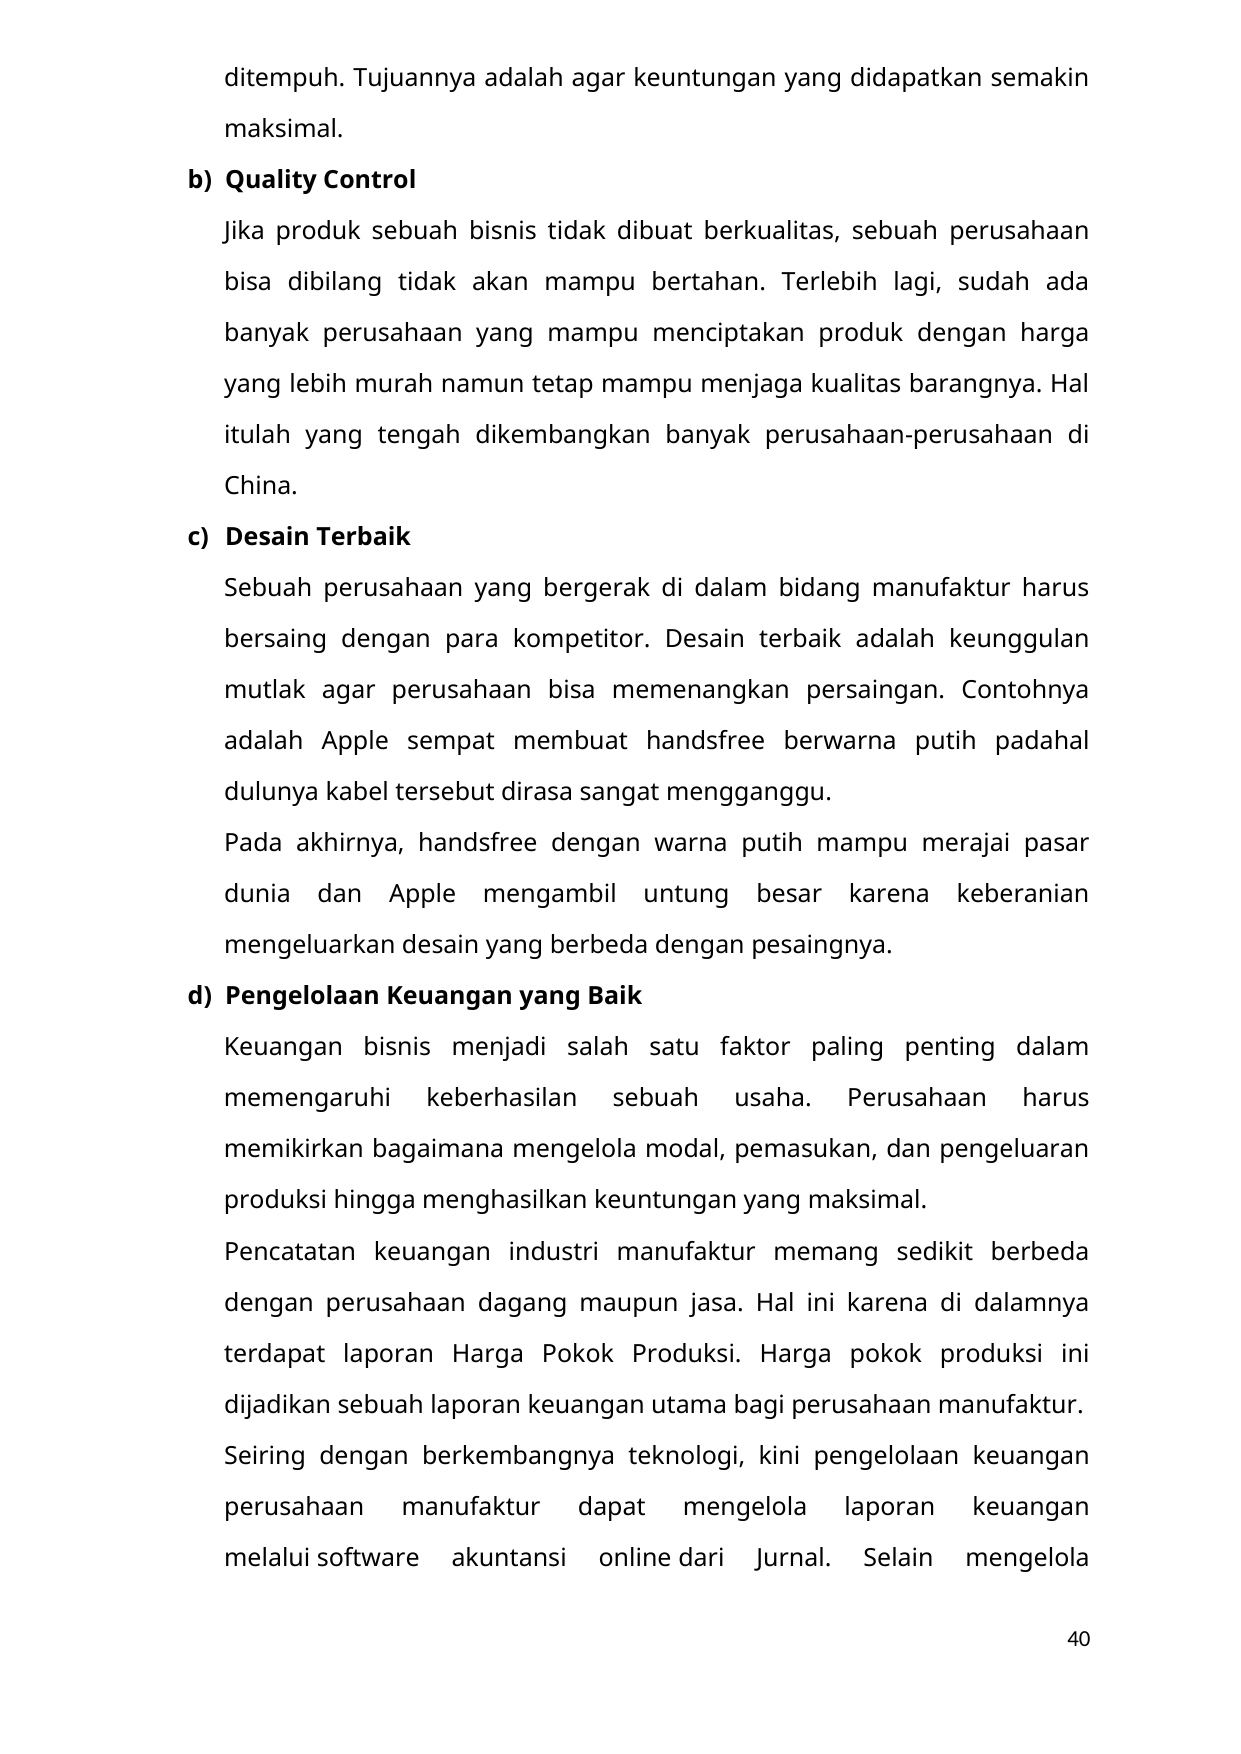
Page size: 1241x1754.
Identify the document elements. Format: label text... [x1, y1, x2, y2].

list Pencatatan keuangan industri manufaktur memang sedikit berbeda dengan perusahaan dagang maupun jasa. Hal ini karena di dalamnya terdapat laporan Harga Pokok Produksi. Harga pokok produksi ini dijadikan sebuah laporan keuangan utama bagi perusahaan manufaktur. [224, 1233, 1090, 1420]
list Sebuah perusahaan yang bergerak di dalam bidang manufaktur harus bersaing dengan para kompetitor. Desain terbaik adalah keunggulan mutlak agar perusahaan bisa memenangkan persaingan. Contohnya adalah Apple sempat membuat handsfree berwarna putih padahal dulunya kabel tersebut dirasa sangat mengganggu. [224, 569, 1090, 808]
list Quality Control [187, 161, 1090, 195]
list Jika produk sebuah bisnis tidak dibuat berkualitas, sebuah perusahaan bisa dibilang tidak akan mampu bertahan. Terlebih lagi, sudah ada banyak perusahaan yang mampu menciptakan produk dengan harga yang lebih murah namun tetap mampu menjaga kualitas barangnya. Hal itulah yang tengah dikembangkan banyak perusahaan-perusahaan di China. [224, 212, 1090, 502]
list Keuangan bisnis menjadi salah satu faktor paling penting dalam memengaruhi keberhasilan sebuah usaha. Perusahaan harus memikirkan bagaimana mengelola modal, pemasukan, dan pengeluaran produksi hingga menghasilkan keuntungan yang maksimal. [223, 1029, 1090, 1216]
list Desain Terbaik [187, 518, 1090, 553]
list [224, 1437, 1090, 1573]
list Pengelolaan Keuangan yang Baik [187, 978, 1090, 1012]
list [224, 59, 1090, 144]
list Pada akhirnya, handsfree dengan warna putih mampu merajai pasar dunia dan Apple mengambil untung besar karena keberanian mengeluarkan desain yang berbeda dengan pesaingnya. [224, 825, 1090, 961]
